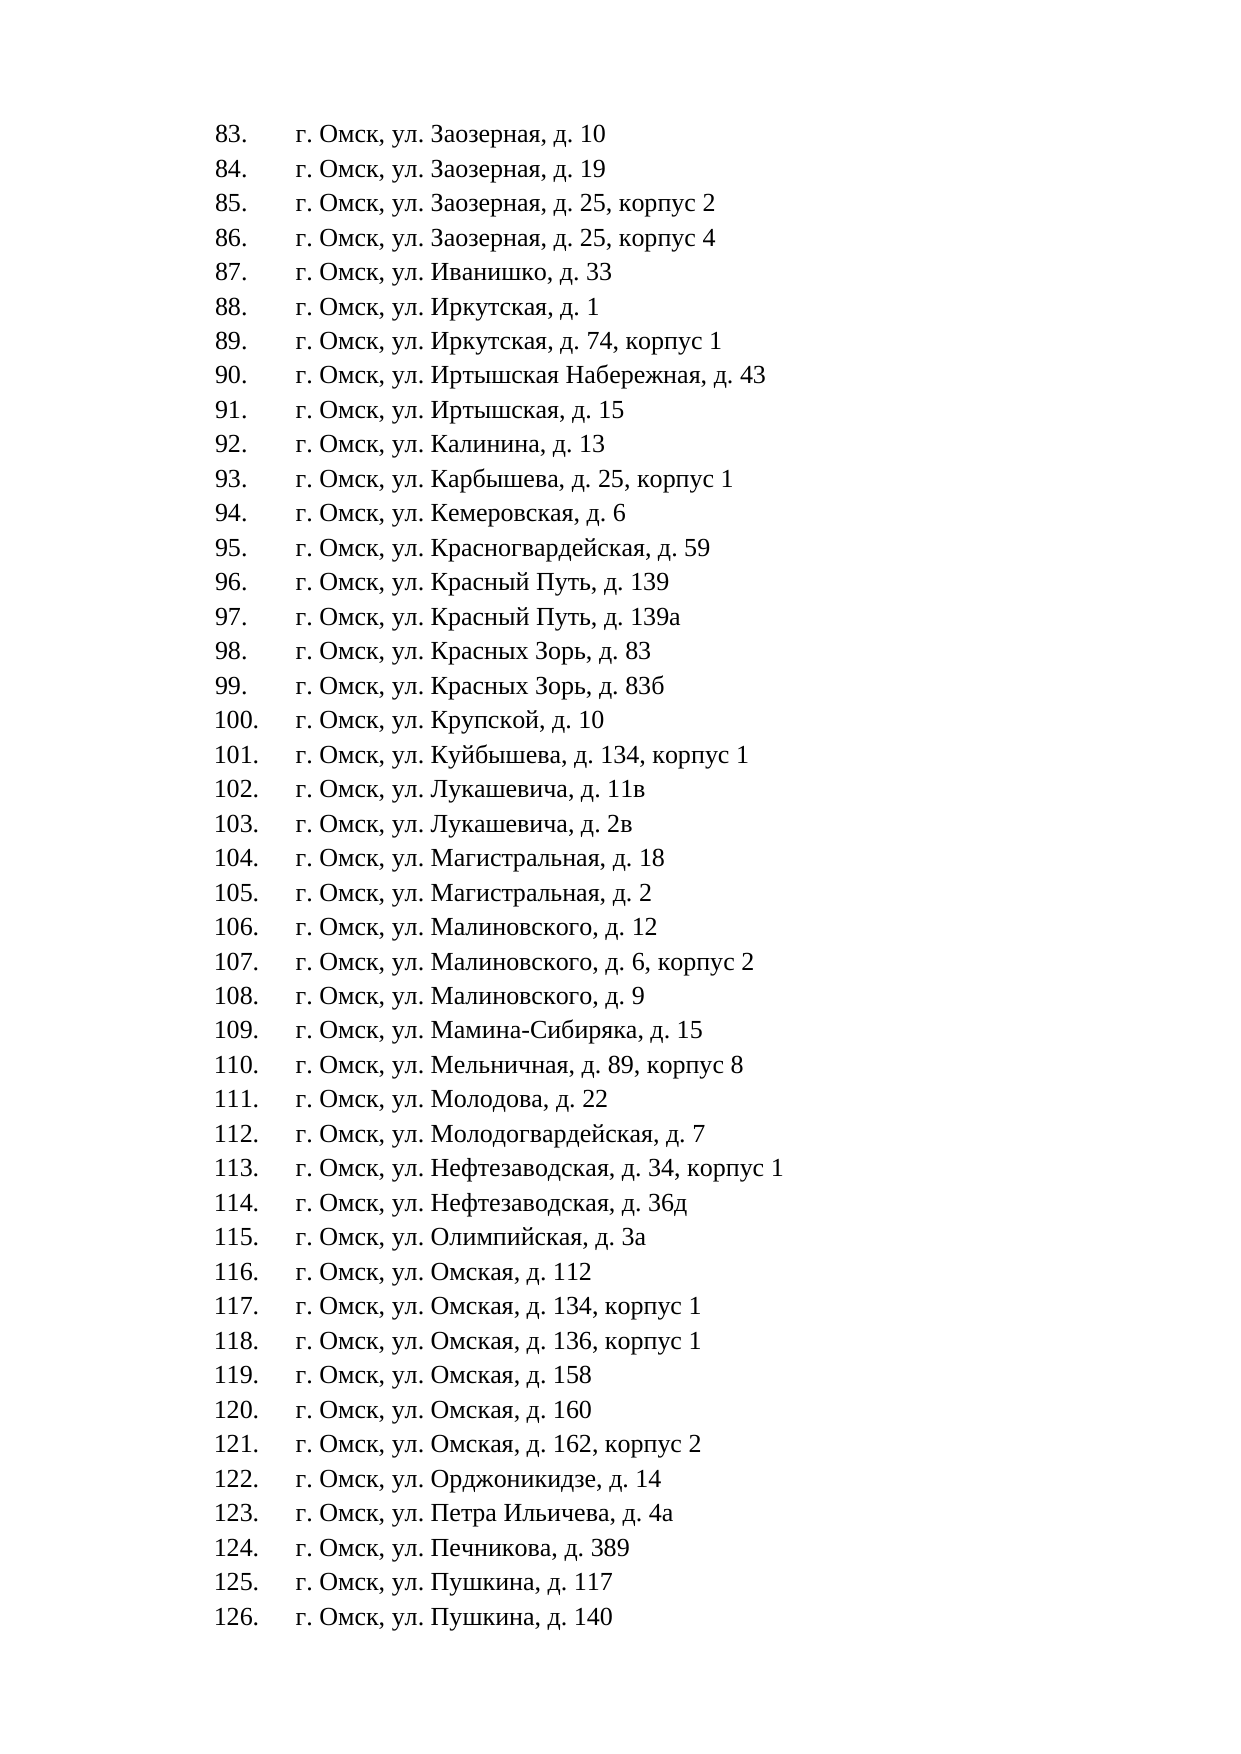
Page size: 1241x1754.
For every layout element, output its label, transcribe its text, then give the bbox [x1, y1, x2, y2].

list г. Омск, ул. Иванишко, д. 33 [215, 256, 1152, 286]
list г. Омск, ул. Лукашевича, д. 11в [213, 773, 1152, 803]
list г. Омск, ул. Магистральная, д. 2 [213, 877, 1152, 907]
list г. Омск, ул. Мамина-Сибиряка, д. 15 [213, 1014, 1152, 1044]
list г. Омск, ул. Нефтезаводская, д. 36д [213, 1187, 1152, 1217]
list г. Омск, ул. Кемеровская, д. 6 [215, 497, 1152, 527]
list г. Омск, ул. Красный Путь, д. 139а [215, 601, 1152, 631]
list г. Омск, ул. Мельничная, д. 89, корпус 8 [213, 1049, 1152, 1079]
list г. Омск, ул. Иркутская, д. 1 [215, 291, 1152, 321]
list г. Омск, ул. Печникова, д. 389 [213, 1532, 1152, 1562]
list г. Омск, ул. Молодогвардейская, д. 7 [213, 1118, 1152, 1148]
list г. Омск, ул. Омская, д. 160 [213, 1394, 1152, 1424]
list г. Омск, ул. Омская, д. 158 [213, 1359, 1152, 1389]
list г. Омск, ул. Калинина, д. 13 [215, 428, 1152, 458]
list г. Омск, ул. Малиновского, д. 9 [213, 980, 1152, 1010]
list г. Омск, ул. Омская, д. 162, корпус 2 [213, 1428, 1152, 1458]
list г. Омск, ул. Омская, д. 112 [213, 1256, 1152, 1286]
list г. Омск, ул. Лукашевича, д. 2в [213, 808, 1152, 838]
list г. Омск, ул. Заозерная, д. 25, корпус 4 [215, 222, 1152, 252]
list г. Омск, ул. Омская, д. 136, корпус 1 [213, 1325, 1152, 1355]
list г. Омск, ул. Заозерная, д. 25, корпус 2 [215, 187, 1152, 217]
list г. Омск, ул. Иртышская Набережная, д. 43 [215, 359, 1152, 389]
list г. Омск, ул. Магистральная, д. 18 [213, 842, 1152, 872]
list г. Омск, ул. Иртышская, д. 15 [215, 394, 1152, 424]
list г. Омск, ул. Карбышева, д. 25, корпус 1 [215, 463, 1152, 493]
list г. Омск, ул. Олимпийская, д. 3а [213, 1221, 1152, 1251]
list г. Омск, ул. Куйбышева, д. 134, корпус 1 [213, 739, 1152, 769]
list г. Омск, ул. Красных Зорь, д. 83 [215, 635, 1152, 665]
list г. Омск, ул. Омская, д. 134, корпус 1 [213, 1290, 1152, 1320]
list г. Омск, ул. Малиновского, д. 6, корпус 2 [213, 946, 1152, 976]
list г. Омск, ул. Красногвардейская, д. 59 [215, 532, 1152, 562]
list г. Омск, ул. Малиновского, д. 12 [213, 911, 1152, 941]
list г. Омск, ул. Орджоникидзе, д. 14 [213, 1463, 1152, 1493]
list г. Омск, ул. Иркутская, д. 74, корпус 1 [215, 325, 1152, 355]
list г. Омск, ул. Пушкина, д. 117 [213, 1566, 1152, 1596]
list г. Омск, ул. Заозерная, д. 10 [215, 118, 1152, 148]
list г. Омск, ул. Молодова, д. 22 [213, 1083, 1152, 1113]
list г. Омск, ул. Крупской, д. 10 [213, 704, 1152, 734]
list г. Омск, ул. Заозерная, д. 19 [215, 153, 1152, 183]
list г. Омск, ул. Красный Путь, д. 139 [215, 566, 1152, 596]
list г. Омск, ул. Петра Ильичева, д. 4а [213, 1497, 1152, 1527]
list г. Омск, ул. Пушкина, д. 140 [213, 1601, 1152, 1631]
list г. Омск, ул. Красных Зорь, д. 83б [215, 670, 1152, 700]
list г. Омск, ул. Нефтезаводская, д. 34, корпус 1 [213, 1152, 1152, 1182]
